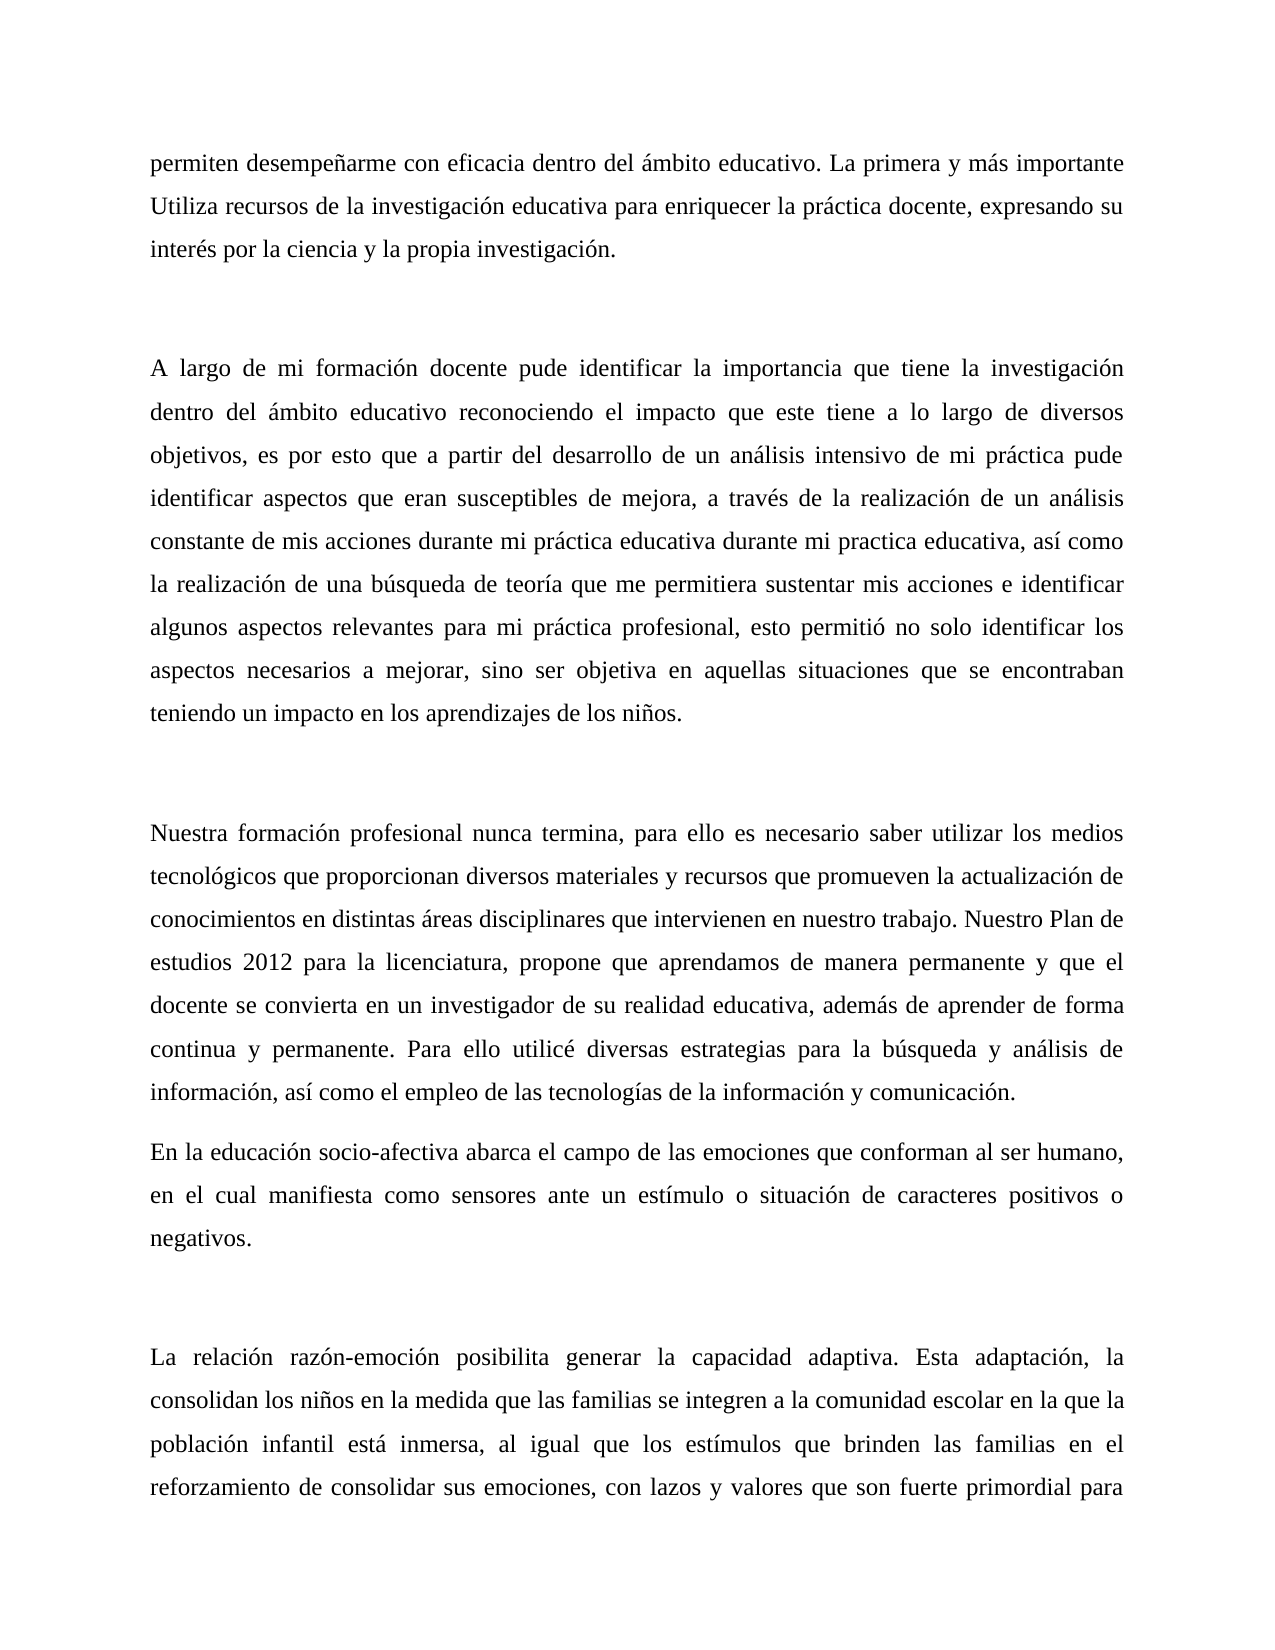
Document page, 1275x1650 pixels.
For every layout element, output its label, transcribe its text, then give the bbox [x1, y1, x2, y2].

text Nuestra formación profesional nunca termina, para ello es necesario saber utilizar los medios tecnológicos que proporcionan diversos materiales y recursos que promueven la actualización de conocimientos en distintas áreas disciplinares que intervienen en nuestro trabajo. Nuestro Plan de estudios 2012 para la licenciatura, propone que aprendamos de manera permanente y que el docente se convierta en un investigador de su realidad educativa, además de aprender de forma continua y permanente. Para ello utilicé diversas estrategias para la búsqueda y análisis de información, así como el empleo de las tecnologías de la información y comunicación. [150, 818, 1125, 1106]
text En la educación socio-afectiva abarca el campo de las emociones que conforman al ser humano, en el cual manifiesta como sensores ante un estímulo o situación de caracteres positivos o negativos. [150, 1137, 1125, 1252]
text A largo de mi formación docente pude identificar la importancia que tiene la investigación dentro del ámbito educativo reconociendo el impacto que este tiene a lo largo de diversos objetivos, es por esto que a partir del desarrollo de un análisis intensivo de mi práctica pude identificar aspectos que eran susceptibles de mejora, a través de la realización de un análisis constante de mis acciones durante mi práctica educativa durante mi practica educativa, así como la realización de una búsqueda de teoría que me permitiera sustentar mis acciones e identificar algunos aspectos relevantes para mi práctica profesional, esto permitió no solo identificar los aspectos necesarios a mejorar, sino ser objetiva en aquellas situaciones que se encontraban teniendo un impacto en los aprendizajes de los niños. [150, 353, 1125, 727]
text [150, 148, 1125, 263]
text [150, 1342, 1125, 1501]
